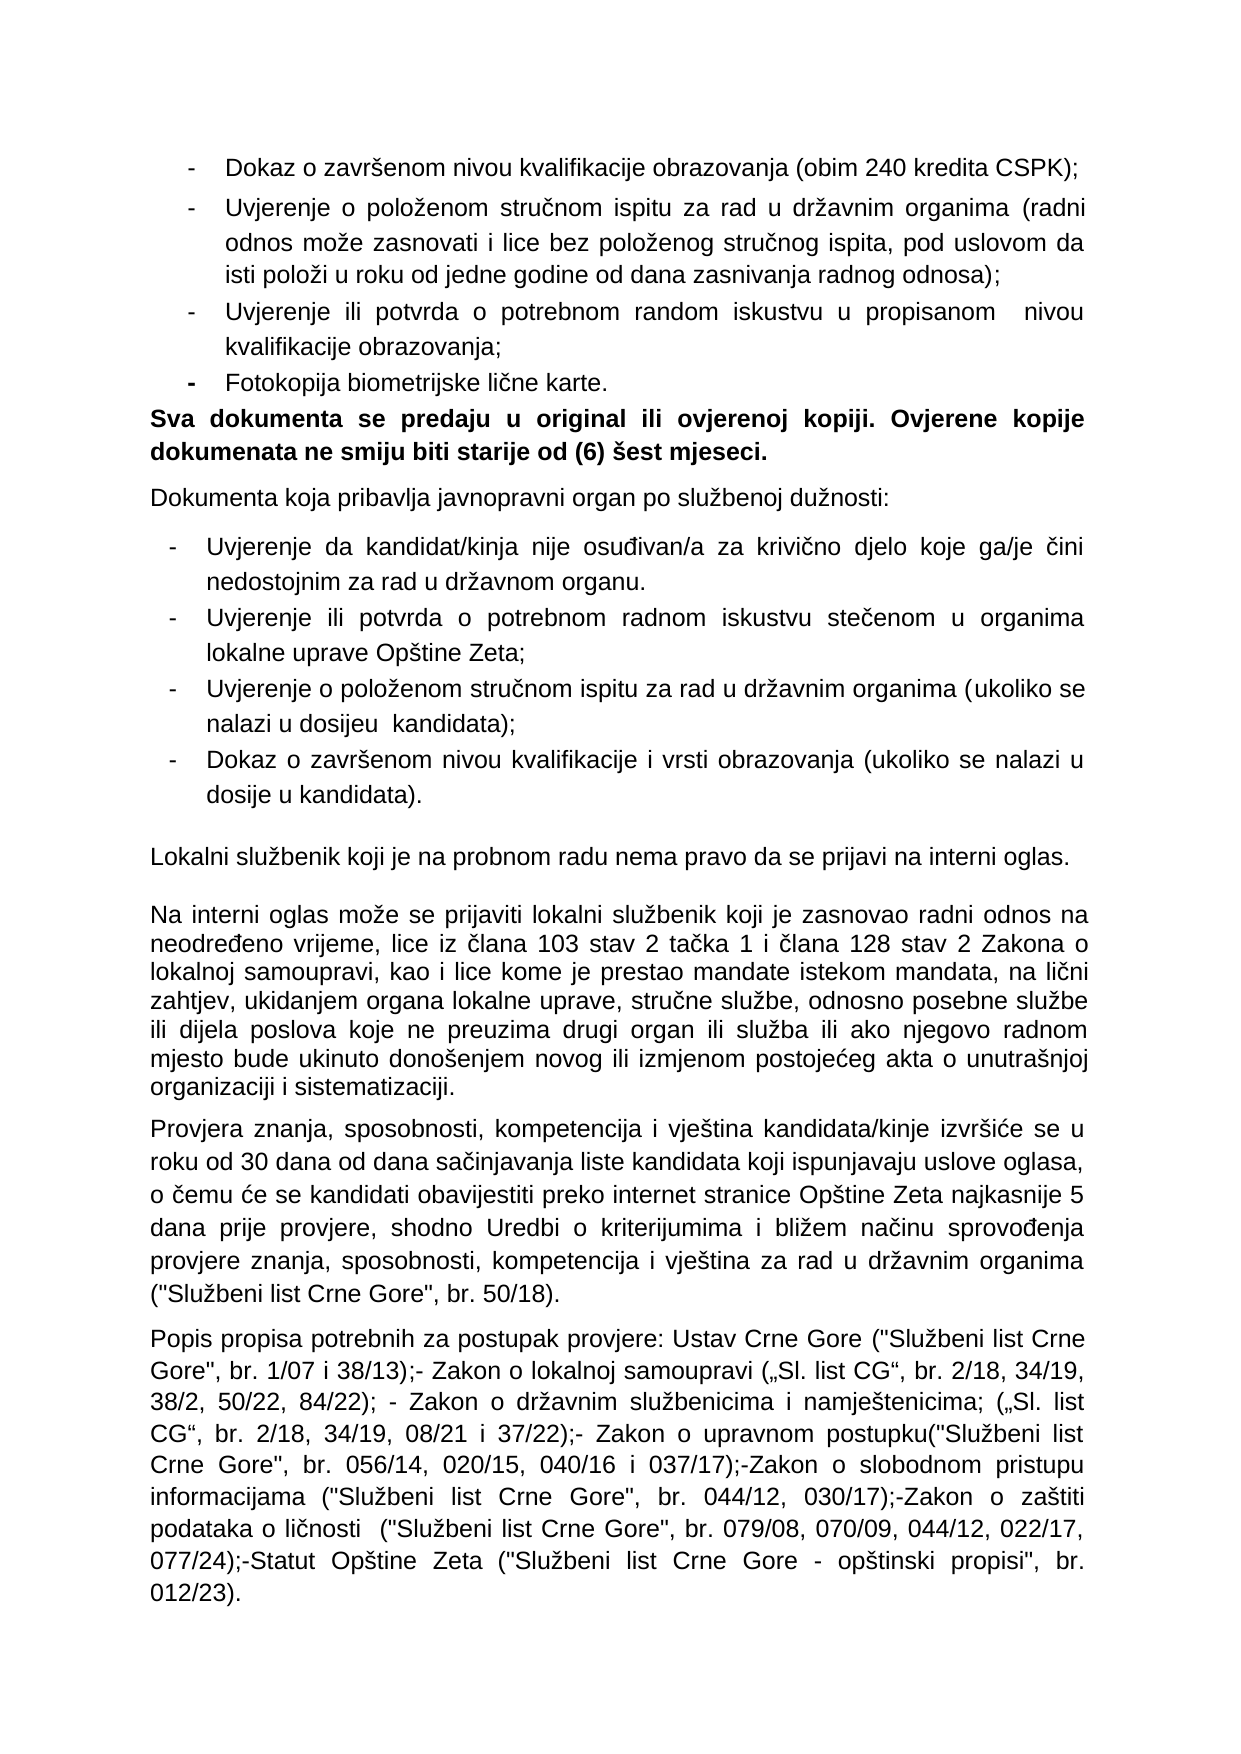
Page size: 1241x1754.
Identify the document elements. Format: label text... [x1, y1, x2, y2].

list Dokaz o završenom nivou kvalifikacije i vrsti obrazovanja (ukoliko se nalazi u dosije u kandidata). [169, 742, 1086, 809]
text Popis propisa potrebnih za postupak provjere: Ustav Crne Gore ("Službeni list Crne Gore", br. 1/07 i 38/13);- Zakon o lokalnoj samoupravi („Sl. list CG“, br. 2/18, 34/19, 38/2, 50/22, 84/22); - Zakon o državnim službenicima i namještenicima; („Sl. list CG“, br. 2/18, 34/19, 08/21 i 37/22);- Zakon o upravnom postupku("Službeni list Crne Gore", br. 056/14, 020/15, 040/16 i 037/17);-Zakon o slobodnom pristupu informacijama ("Službeni list Crne Gore", br. 044/12, 030/17);-Zakon o zaštiti podataka o ličnosti ("Službeni list Crne Gore", br. 079/08, 070/09, 044/12, 022/17, 077/24);-Statut Opštine Zeta ("Službeni list Crne Gore - opštinski propisi", br. 012/23). [150, 1324, 1086, 1607]
list Fotokopija biometrijske lične karte. [187, 365, 1086, 399]
list Uvjerenje ili potvrda o potrebnom random iskustvu u propisanom nivou kvalifikacije obrazovanja; [187, 293, 1086, 361]
text Na interni oglas može se prijaviti lokalni službenik koji je zasnovao radni odnos na neodređeno vrijeme, lice iz člana 103 stav 2 tačka 1 i člana 128 stav 2 Zakona o lokalnoj samoupravi, kao i lice kome je prestao mandate istekom mandata, na lični zahtjev, ukidanjem organa lokalne uprave, stručne službe, odnosno posebne službe ili dijela poslova koje ne preuzima drugi organ ili služba ili ako njegovo radnom mjesto bude ukinuto donošenjem novog ili izmjenom postojećeg akta o unutrašnjoj organizaciji i sistematizaciji. [150, 900, 1090, 1101]
text Provjera znanja, sposobnosti, kompetencija i vještina kandidata/kinje izvršiće se u roku od 30 dana od dana sačinjavanja liste kandidata koji ispunjavaju uslove oglasa, o čemu će se kandidati obavijestiti preko internet stranice Opštine Zeta najkasnije 5 dana prije provjere, shodno Uredbi o kriterijumima i bližem načinu sprovođenja provjere znanja, sposobnosti, kompetencija i vještina za rad u državnim organima ("Službeni list Crne Gore", br. 50/18). [150, 1113, 1086, 1307]
text Sva dokumenta se predaju u original ili ovjerenoj kopiji. Ovjerene kopije dokumenata ne smiju biti starije od (6) šest mjeseci. [150, 404, 1086, 466]
text Dokumenta koja pribavlja javnopravni organ po službenoj dužnosti: [150, 483, 1086, 511]
list Uvjerenje o položenom stručnom ispitu za rad u državnim organima (radni odnos može zasnovati i lice bez položenog stručnog ispita, pod uslovom da isti položi u roku od jedne godine od dana zasnivanja radnog odnosa); [187, 189, 1086, 289]
list Uvjerenje da kandidat/kinja nije osuđivan/a za krivično djelo koje ga/je čini nedostojnim za rad u državnom organu. [169, 528, 1086, 595]
list Uvjerenje ili potvrda o potrebnom radnom iskustvu stečenom u organima lokalne uprave Opštine Zeta; [169, 599, 1086, 667]
list Uvjerenje o položenom stručnom ispitu za rad u državnim organima (ukoliko se nalazi u dosijeu kandidata); [169, 671, 1086, 738]
list Dokaz o završenom nivou kvalifikacije obrazovanja (obim 240 kredita CSPK); [187, 150, 1086, 184]
text Lokalni službenik koji je na probnom radu nema pravo da se prijavi na interni oglas. [150, 842, 1090, 871]
